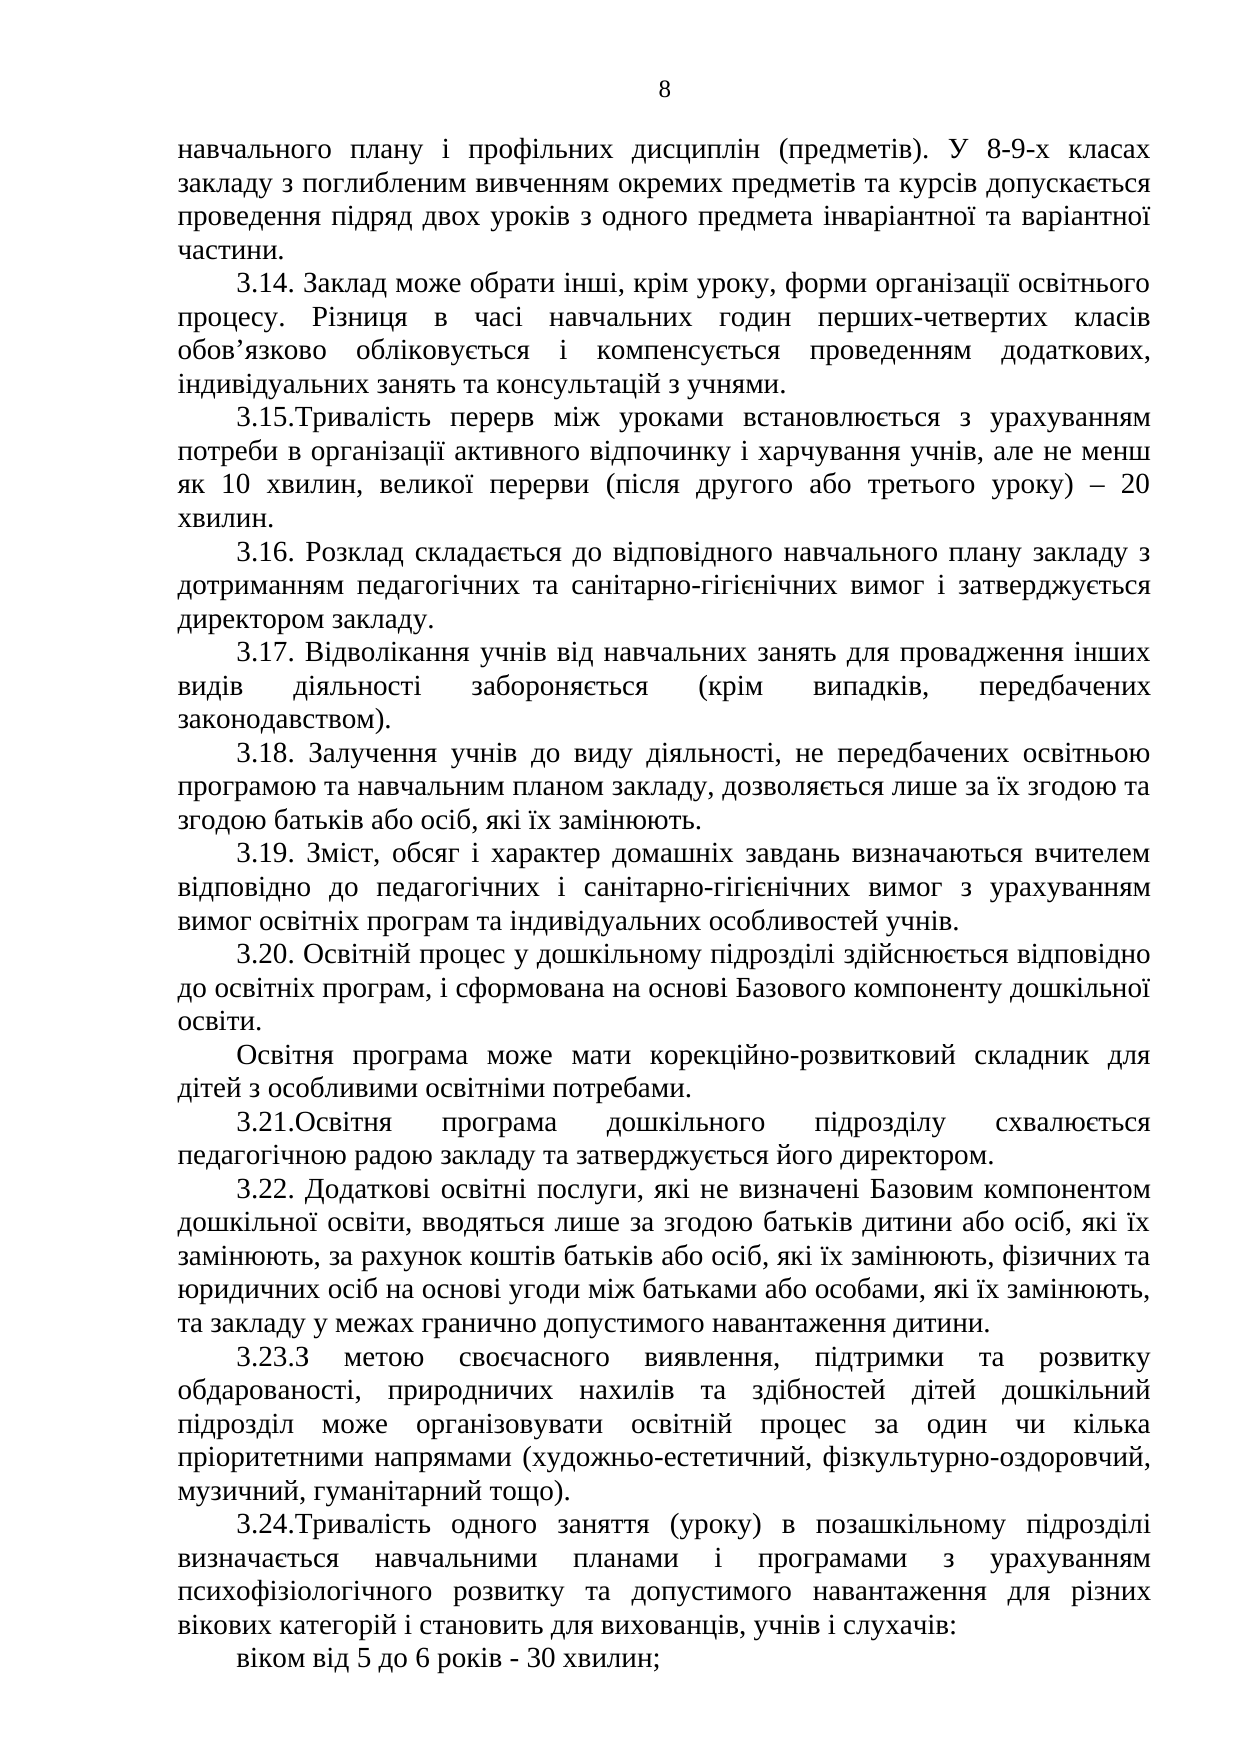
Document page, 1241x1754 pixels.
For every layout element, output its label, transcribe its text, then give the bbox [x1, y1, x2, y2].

text 3.16. Розклад складається до відповідного навчального плану закладу з дотриманням педагогічних та санітарно-гігієнічних вимог і затверджується директором закладу. [177, 534, 1152, 634]
text 3.21.Освітня програма дошкільного підрозділу схвалюється педагогічною радою закладу та затверджується його директором. [177, 1104, 1152, 1171]
text Освітня програма може мати корекційно-розвитковий складник для дітей з особливими освітніми потребами. [177, 1037, 1152, 1104]
text 3.19. Зміст, обсяг і характер домашніх завдань визначаються вчителем відповідно до педагогічних і санітарно-гігієнічних вимог з урахуванням вимог освітніх програм та індивідуальних особливостей учнів. [177, 836, 1152, 936]
text 3.24.Тривалість одного заняття (уроку) в позашкільному підрозділі визначається навчальними планами і програмами з урахуванням психофізіологічного розвитку та допустимого навантаження для різних вікових категорій і становить для вихованців, учнів і слухачів: [177, 1506, 1152, 1641]
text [177, 131, 1152, 265]
text віком від 5 до 6 років - 30 хвилин; [177, 1641, 1152, 1674]
text 3.17. Відволікання учнів від навчальних занять для провадження інших видів діяльності забороняється (крім випадків, передбачених законодавством). [177, 634, 1152, 735]
text 3.14. Заклад може обрати інші, крім уроку, форми організації освітнього процесу. Різниця в часі навчальних годин перших-четвертих класів обов’язково обліковується і компенсується проведенням додаткових, індивідуальних занять та консультацій з учнями. [177, 265, 1152, 399]
text 3.22. Додаткові освітні послуги, які не визначені Базовим компонентом дошкільної освіти, вводяться лише за згодою батьків дитини або осіб, які їх замінюють, за рахунок коштів батьків або осіб, які їх замінюють, фізичних та юридичних осіб на основі угоди між батьками або особами, які їх замінюють, та закладу у межах гранично допустимого навантаження дитини. [177, 1171, 1152, 1339]
text 3.18. Залучення учнів до виду діяльності, не передбачених освітньою програмою та навчальним планом закладу, дозволяється лише за їх згодою та згодою батьків або осіб, які їх замінюють. [177, 735, 1152, 836]
text 3.20. Освітній процес у дошкільному підрозділі здійснюється відповідно до освітніх програм, і сформована на основі Базового компоненту дошкільної освіти. [177, 936, 1152, 1037]
text 3.15.Тривалість перерв між уроками встановлюється з урахуванням потреби в організації активного відпочинку і харчування учнів, але не менш як 10 хвилин, великої перерви (після другого або третього уроку) – 20 хвилин. [177, 399, 1152, 534]
text 3.23.З метою своєчасного виявлення, підтримки та розвитку обдарованості, природничих нахилів та здібностей дітей дошкільний підрозділ може організовувати освітній процес за один чи кілька пріоритетними напрямами (художньо-естетичний, фізкультурно-оздоровчий, музичний, гуманітарний тощо). [177, 1339, 1152, 1506]
